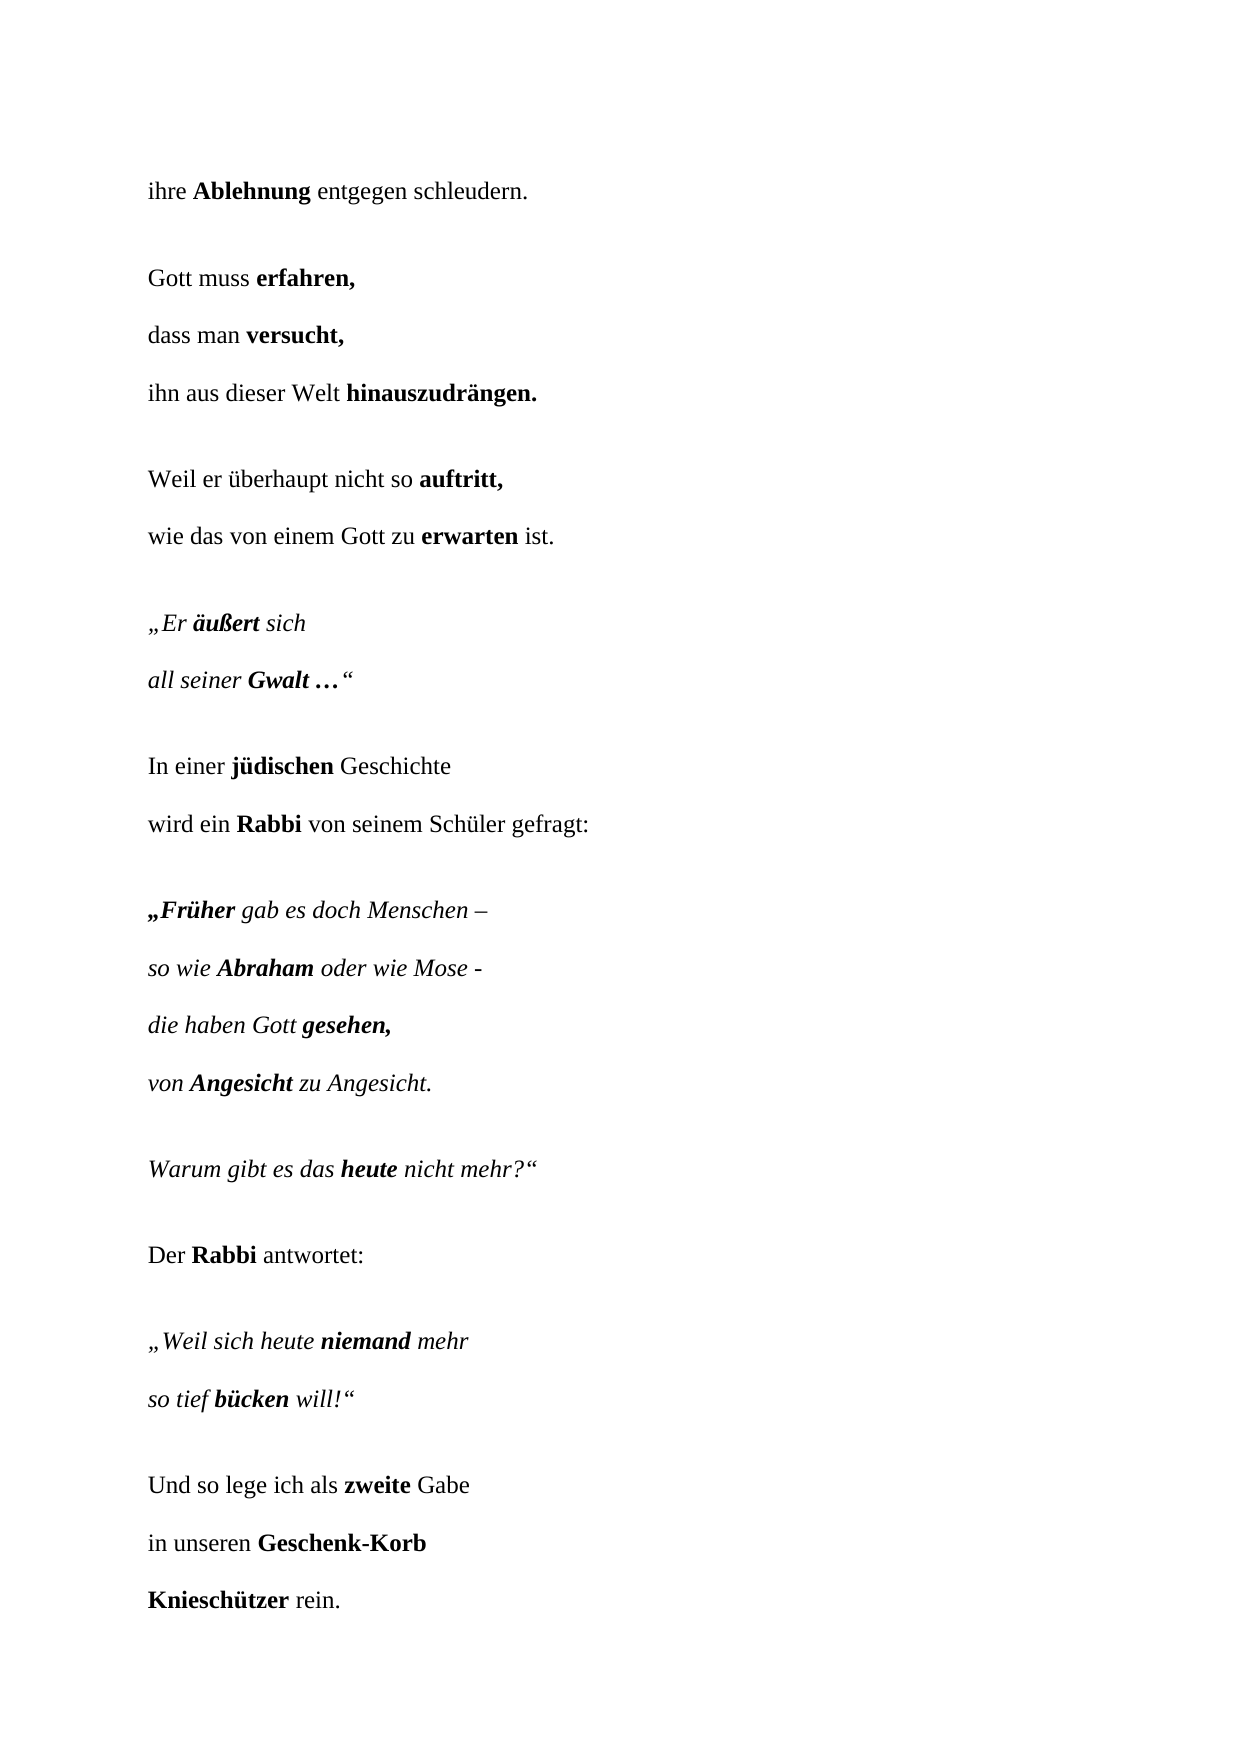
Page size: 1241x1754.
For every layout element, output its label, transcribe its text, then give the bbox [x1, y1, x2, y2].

text In einer jüdischen Geschichte [148, 751, 1093, 780]
text wie das von einem Gott zu erwarten ist. [148, 521, 1093, 550]
text Weil er überhaupt nicht so auftritt, [148, 464, 1093, 493]
text die haben Gott gesehen, [148, 1010, 1093, 1039]
text ihre Ablehnung entgegen schleudern. [148, 176, 1093, 205]
text Gott muss erfahren, [148, 263, 1093, 291]
text Warum gibt es das heute nicht mehr?“ [148, 1154, 1093, 1183]
text dass man versucht, [148, 320, 1093, 349]
text ihn aus dieser Welt hinauszudrängen. [148, 378, 1093, 406]
text „Früher gab es doch Menschen – [148, 895, 1093, 924]
text „Weil sich heute niemand mehr [148, 1326, 1093, 1355]
text Der Rabbi antwortet: [148, 1240, 1093, 1269]
text Knieschützer rein. [148, 1585, 1093, 1614]
text so tief bücken will!“ [148, 1384, 1093, 1413]
text wird ein Rabbi von seinem Schüler gefragt: [148, 809, 1093, 838]
text all seiner Gwalt …“ [148, 665, 1093, 694]
text „Er äußert sich [148, 608, 1093, 636]
text von Angesicht zu Angesicht. [148, 1068, 1093, 1096]
text in unseren Geschenk-Korb [148, 1528, 1093, 1556]
text so wie Abraham oder wie Mose - [148, 953, 1093, 981]
text Und so lege ich als zweite Gabe [148, 1470, 1093, 1499]
